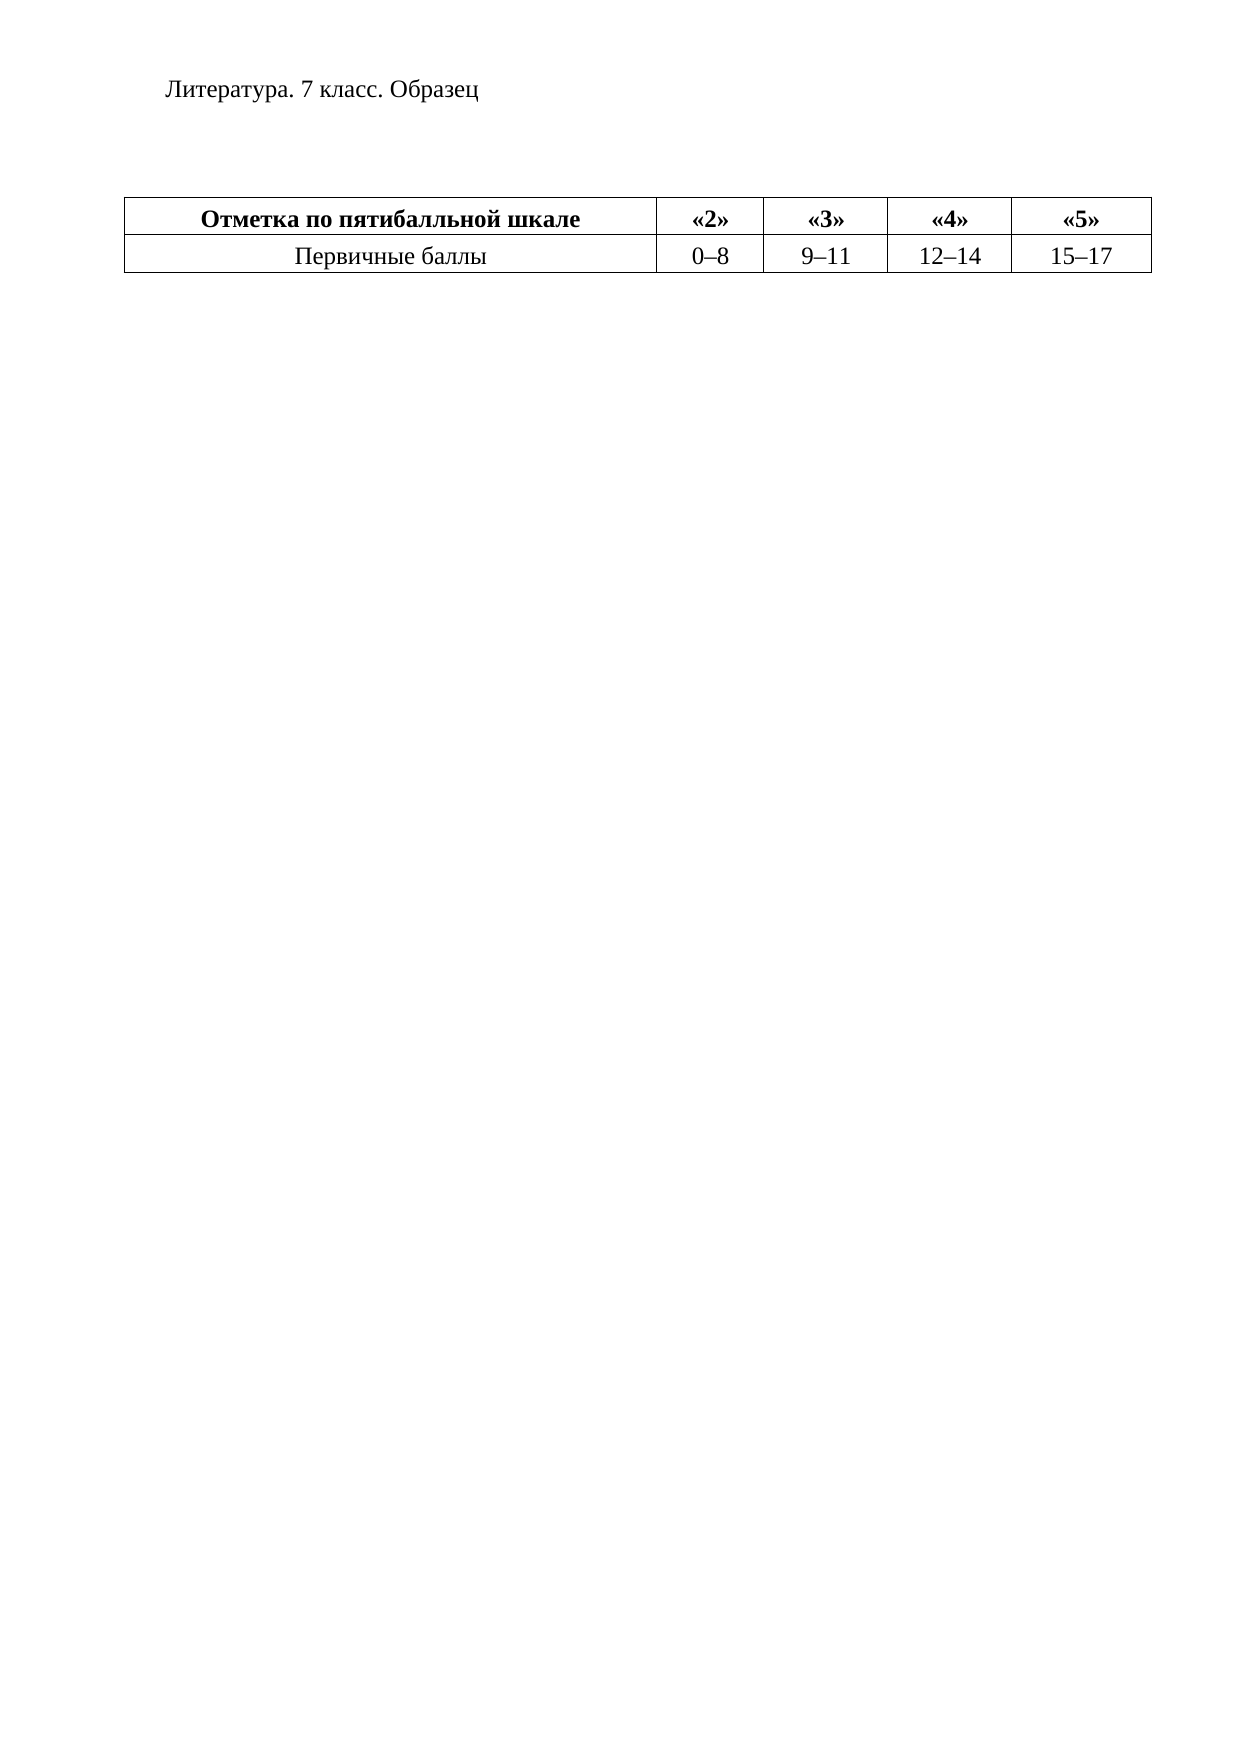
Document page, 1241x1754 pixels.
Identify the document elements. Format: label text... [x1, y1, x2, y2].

table_header «5» [1012, 198, 1151, 234]
table_cell 0–8 [657, 235, 763, 272]
table_cell Первичные баллы [125, 235, 656, 272]
table_header «3» [764, 198, 887, 234]
table_header Отметка по пятибалльной шкале [125, 198, 656, 234]
table_cell 15–17 [1012, 235, 1151, 272]
table_header «4» [888, 198, 1011, 234]
table_cell 12–14 [888, 235, 1011, 272]
table_header «2» [657, 198, 763, 234]
table_cell 9–11 [764, 235, 887, 272]
